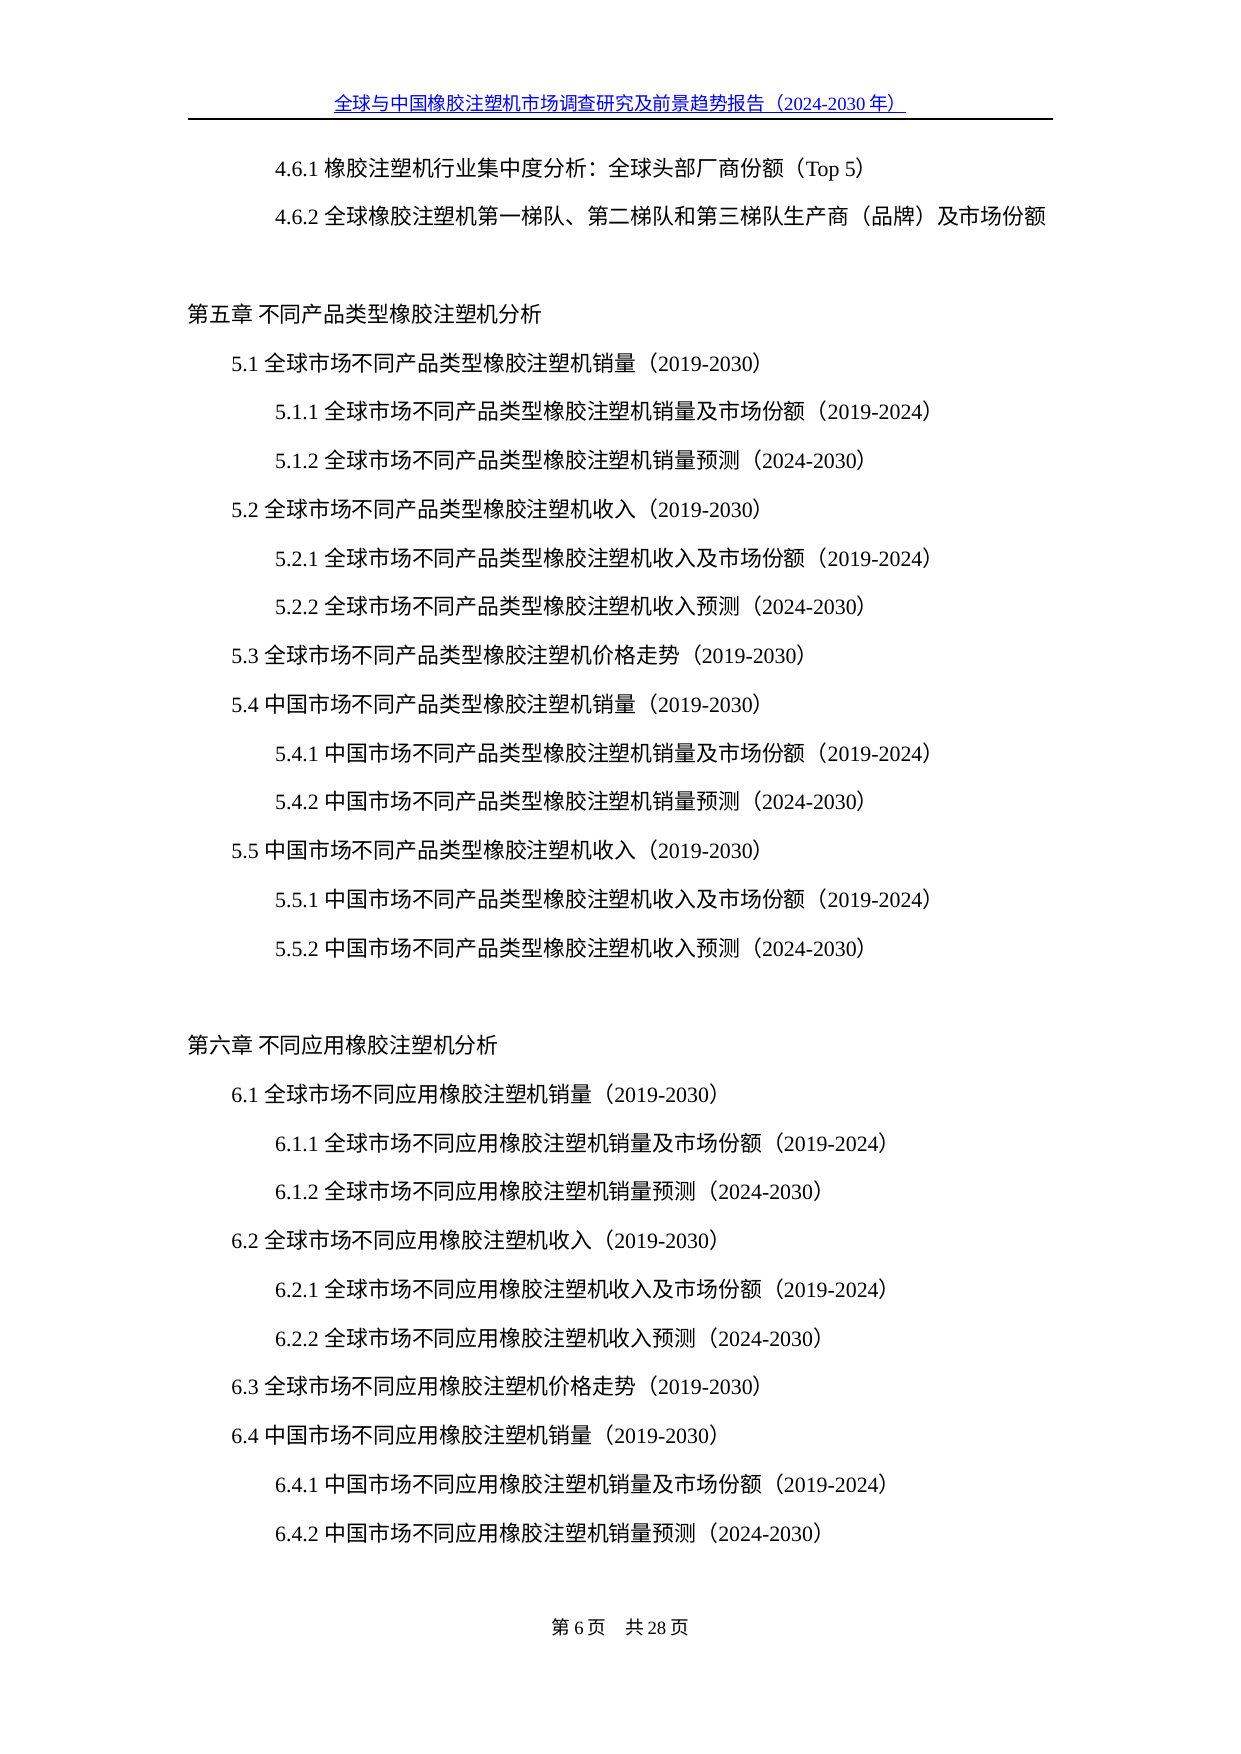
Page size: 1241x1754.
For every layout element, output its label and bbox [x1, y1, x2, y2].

text [187, 150, 1053, 1548]
